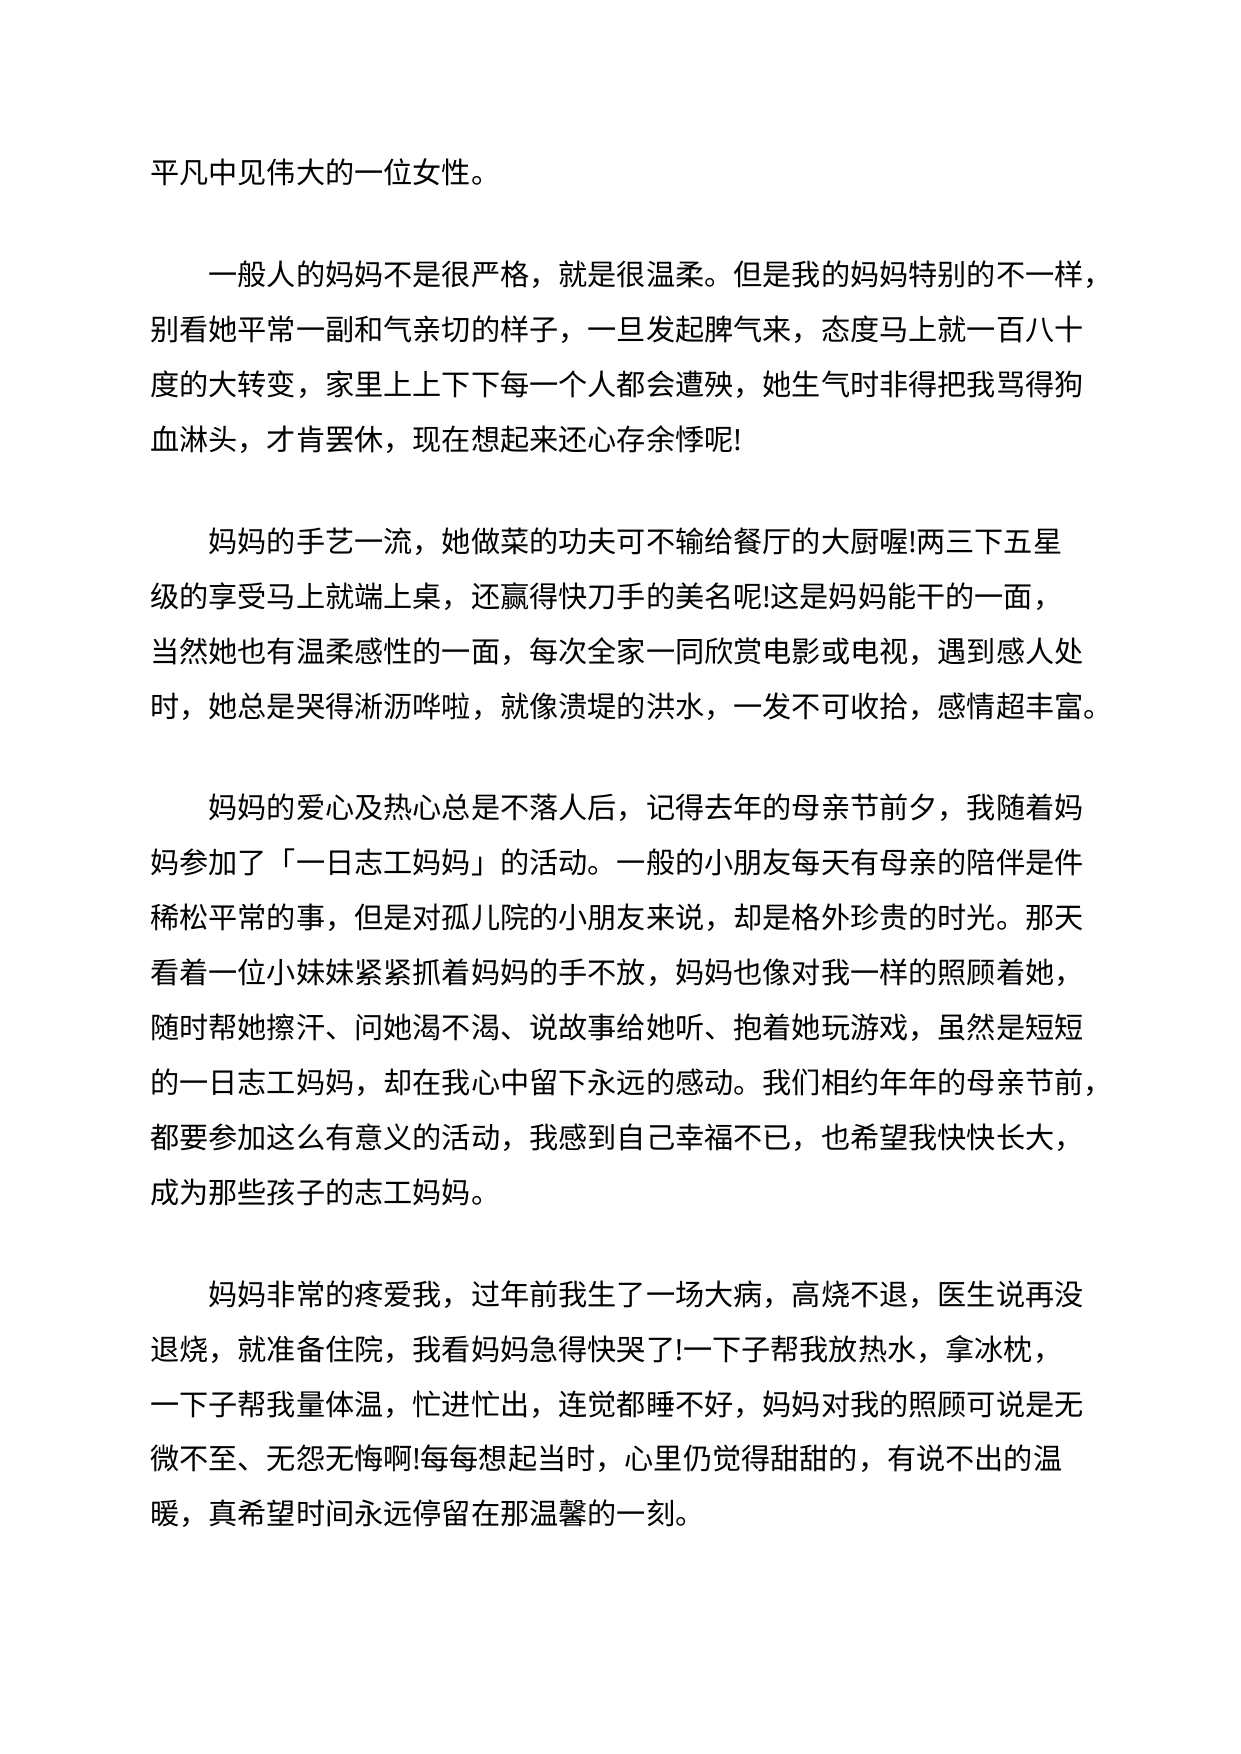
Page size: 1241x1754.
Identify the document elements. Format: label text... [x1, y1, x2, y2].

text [150, 150, 1090, 192]
text 妈妈的爱心及热心总是不落人后，记得去年的母亲节前夕，我随着妈妈参加了「一日志工妈妈」的活动。一般的小朋友每天有母亲的陪伴是件稀松平常的事，但是对孤儿院的小朋友来说，却是格外珍贵的时光。那天看着一位小妹妹紧紧抓着妈妈的手不放，妈妈也像对我一样的照顾着她，随时帮她擦汗、问她渴不渴、说故事给她听、抱着她玩游戏，虽然是短短的一日志工妈妈，却在我心中留下永远的感动。我们相约年年的母亲节前，都要参加这么有意义的活动，我感到自己幸福不已，也希望我快快长大，成为那些孩子的志工妈妈。 [150, 785, 1090, 1212]
text 妈妈非常的疼爱我，过年前我生了一场大病，高烧不退，医生说再没退烧，就准备住院，我看妈妈急得快哭了!一下子帮我放热水，拿冰枕，一下子帮我量体温，忙进忙出，连觉都睡不好，妈妈对我的照顾可说是无微不至、无怨无悔啊!每每想起当时，心里仍觉得甜甜的，有说不出的温暖，真希望时间永远停留在那温馨的一刻。 [150, 1271, 1090, 1533]
text 妈妈的手艺一流，她做菜的功夫可不输给餐厅的大厨喔!两三下五星级的享受马上就端上桌，还赢得快刀手的美名呢!这是妈妈能干的一面，当然她也有温柔感性的一面，每次全家一同欣赏电影或电视，遇到感人处时，她总是哭得淅沥哗啦，就像溃堤的洪水，一发不可收拾，感情超丰富。 [150, 518, 1090, 726]
text 一般人的妈妈不是很严格，就是很温柔。但是我的妈妈特别的不一样，别看她平常一副和气亲切的样子，一旦发起脾气来，态度马上就一百八十度的大转变，家里上上下下每一个人都会遭殃，她生气时非得把我骂得狗血淋头，才肯罢休，现在想起来还心存余悸呢! [150, 252, 1090, 459]
